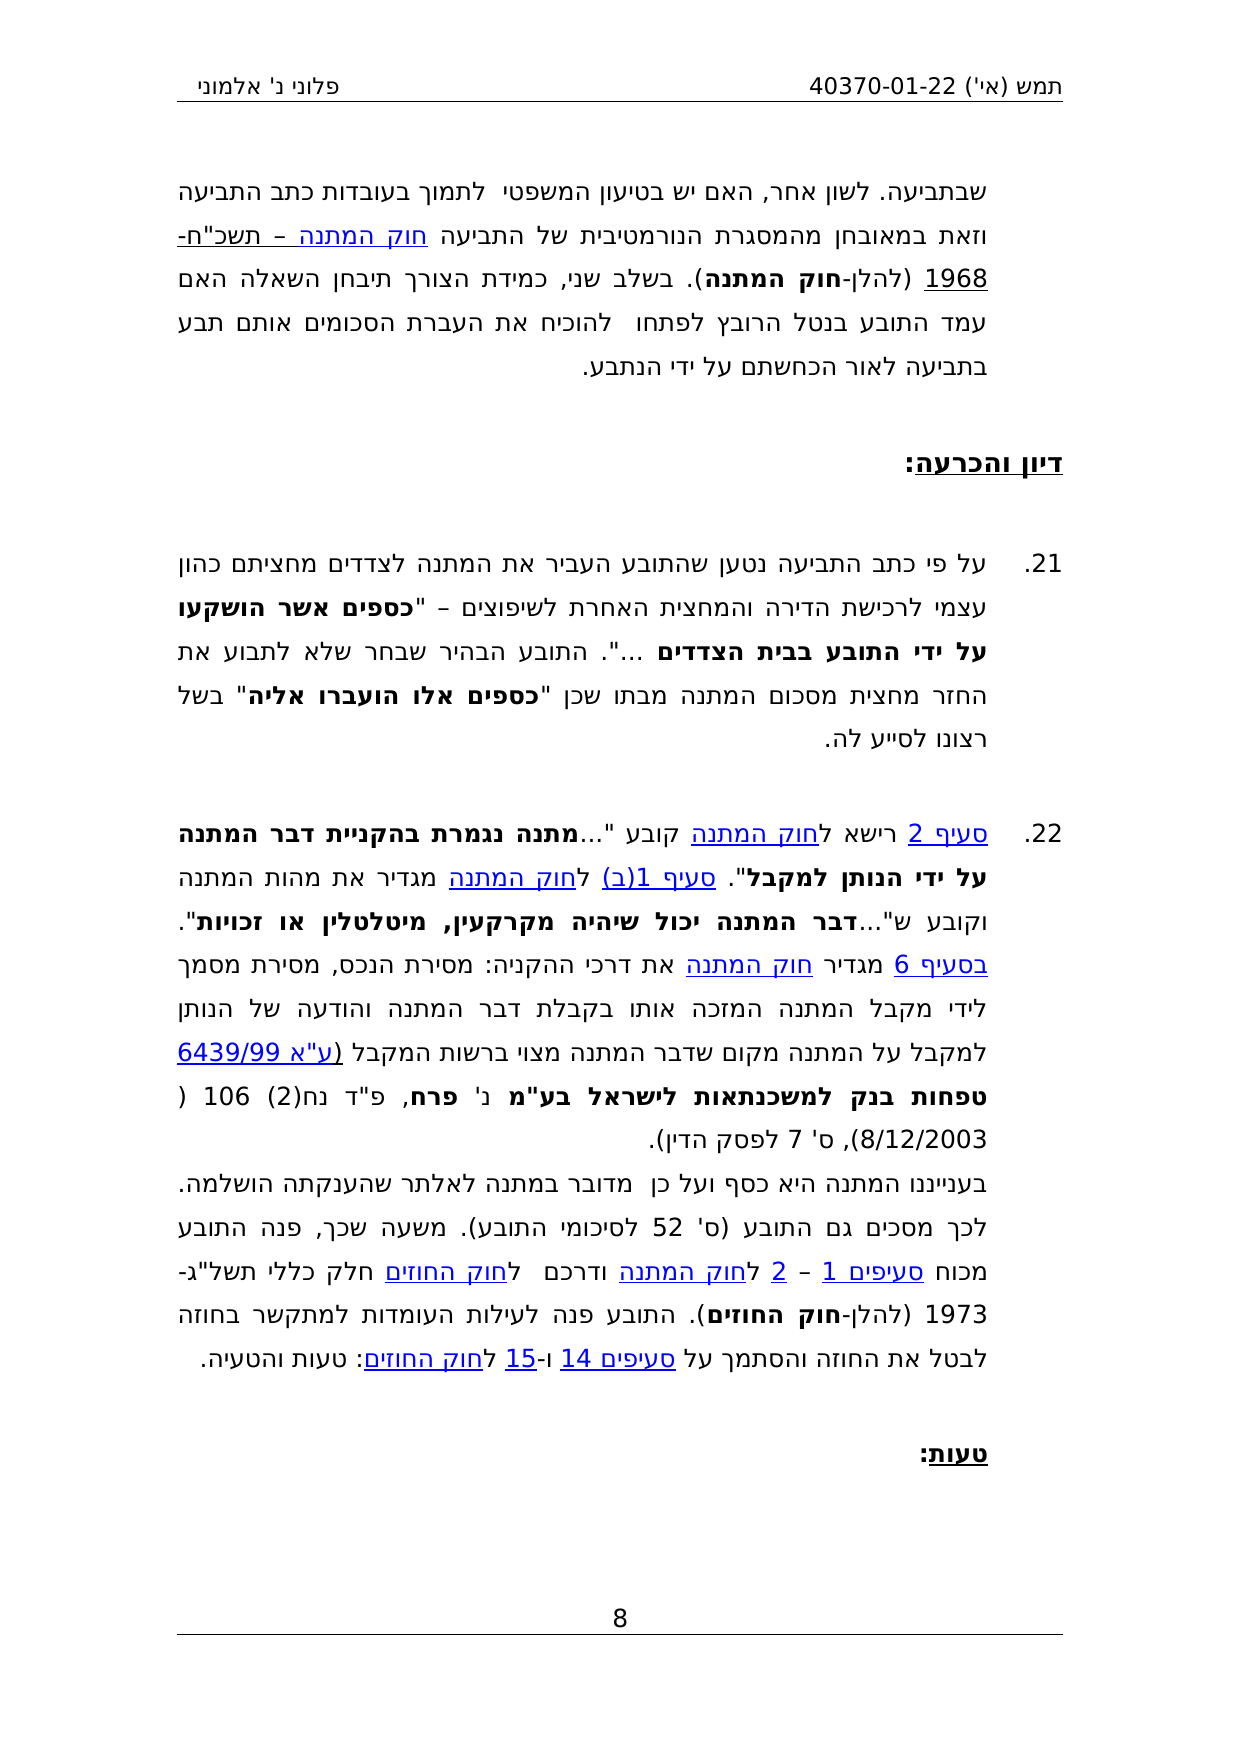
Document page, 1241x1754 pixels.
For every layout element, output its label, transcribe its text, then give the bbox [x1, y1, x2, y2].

text 21. על פי כתב התביעה נטען שהתובע העביר את המתנה לצדדים מחציתם כהון עצמי לרכישת הדירה והמחצית האחרת לשיפוצים – "כספים אשר הושקעו על ידי התובע בבית הצדדים ...". התובע הבהיר שבחר שלא לתבוע את החזר מחצית מסכום המתנה מבתו שכן "כספים אלו הועברו אליה" בשל רצונו לסייע לה. [177, 549, 1063, 754]
text 22. סעיף 2 רישא לחוק המתנה קובע "...מתנה נגמרת בהקניית דבר המתנה על ידי הנותן למקבל". סעיף 1(ב) לחוק המתנה מגדיר את מהות המתנה וקובע ש"...דבר המתנה יכול שיהיה מקרקעין, מיטלטלין או זכויות". בסעיף 6 מגדיר חוק המתנה את דרכי ההקניה: מסירת הנכס, מסירת מסמך לידי מקבל המתנה המזכה אותו בקבלת דבר המתנה והודעה של הנותן למקבל על המתנה מקום שדבר המתנה מצוי ברשות המקבל (ע"א 6439/99 טפחות בנק למשכנתאות לישראל בע"מ נ' פרח, פ"ד נח(2) 106 (8/12/2003), ס' 7 לפסק הדין). [177, 819, 1063, 1155]
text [177, 177, 1063, 381]
text טעות: [177, 1439, 1063, 1468]
text בענייננו המתנה היא כסף ועל כן מדובר במתנה לאלתר שהענקתה הושלמה. לכך מסכים גם התובע (ס' 52 לסיכומי התובע). משעה שכך, פנה התובע מכוח סעיפים 1 – 2 לחוק המתנה ודרכם לחוק החוזים חלק כללי תשל"ג-1973 (להלן-חוק החוזים). התובע פנה לעילות העומדות למתקשר בחוזה לבטל את החוזה והסתמך על סעיפים 14 ו-15 לחוק החוזים: טעות והטעיה. [177, 1169, 1063, 1373]
text דיון והכרעה: [177, 447, 1063, 478]
